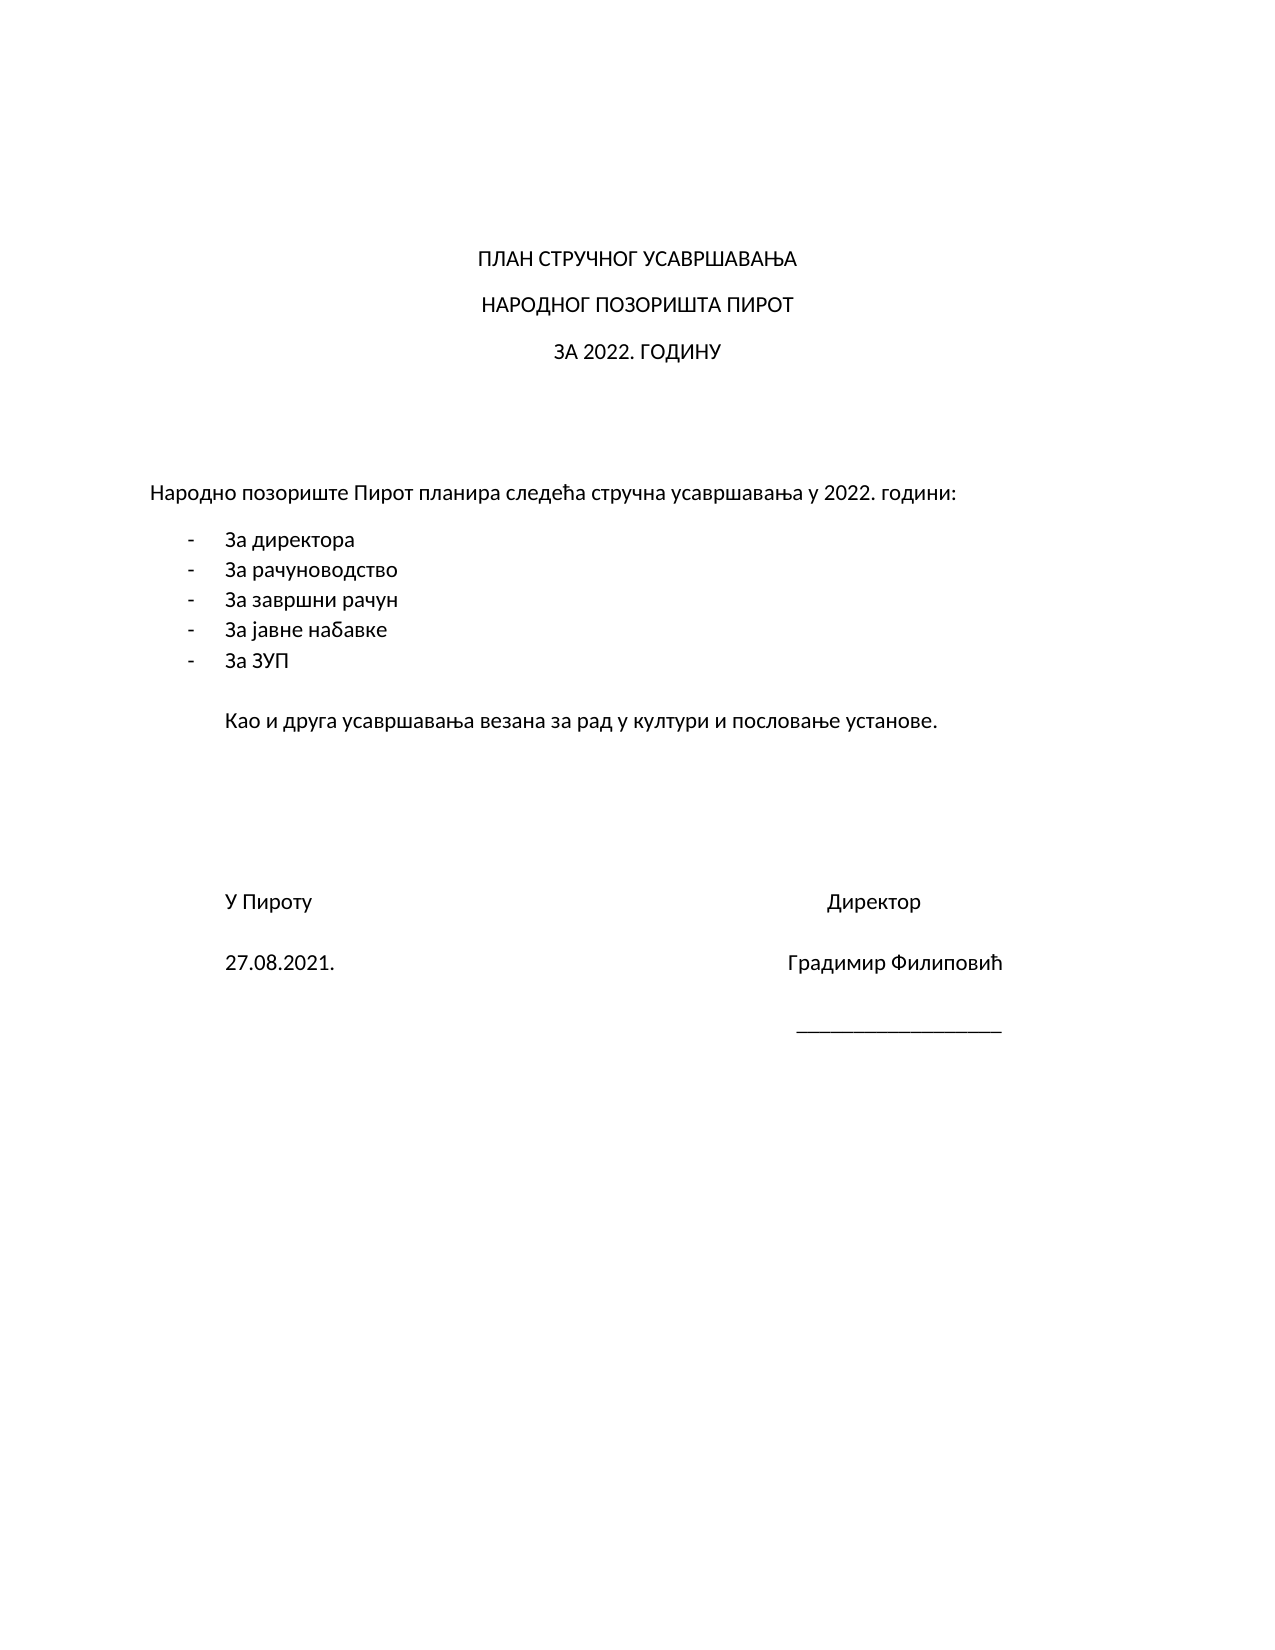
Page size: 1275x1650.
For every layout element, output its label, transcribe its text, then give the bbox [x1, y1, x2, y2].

list Као и друга усавршавања везана за рад у култури и пословање установе. [225, 706, 1125, 734]
list У Пироту Директор [225, 887, 1125, 916]
list За јавне набавке [187, 616, 1125, 644]
text НАРОДНОГ ПОЗОРИШТА ПИРОТ [150, 291, 1125, 319]
list __________________ [225, 1008, 1125, 1036]
list За директора [187, 525, 1125, 553]
text ПЛАН СТРУЧНОГ УСАВРШАВАЊА [150, 244, 1125, 272]
list За ЗУП [187, 646, 1125, 674]
list За завршни рачун [187, 585, 1125, 613]
text ЗА 2022. ГОДИНУ [150, 337, 1125, 366]
text Народно позориште Пирот планира следећа стручна усавршавања у 2022. години: [150, 478, 1125, 506]
list За рачуноводство [187, 555, 1125, 583]
list 27.08.2021. Градимир Филиповић [225, 948, 1125, 976]
